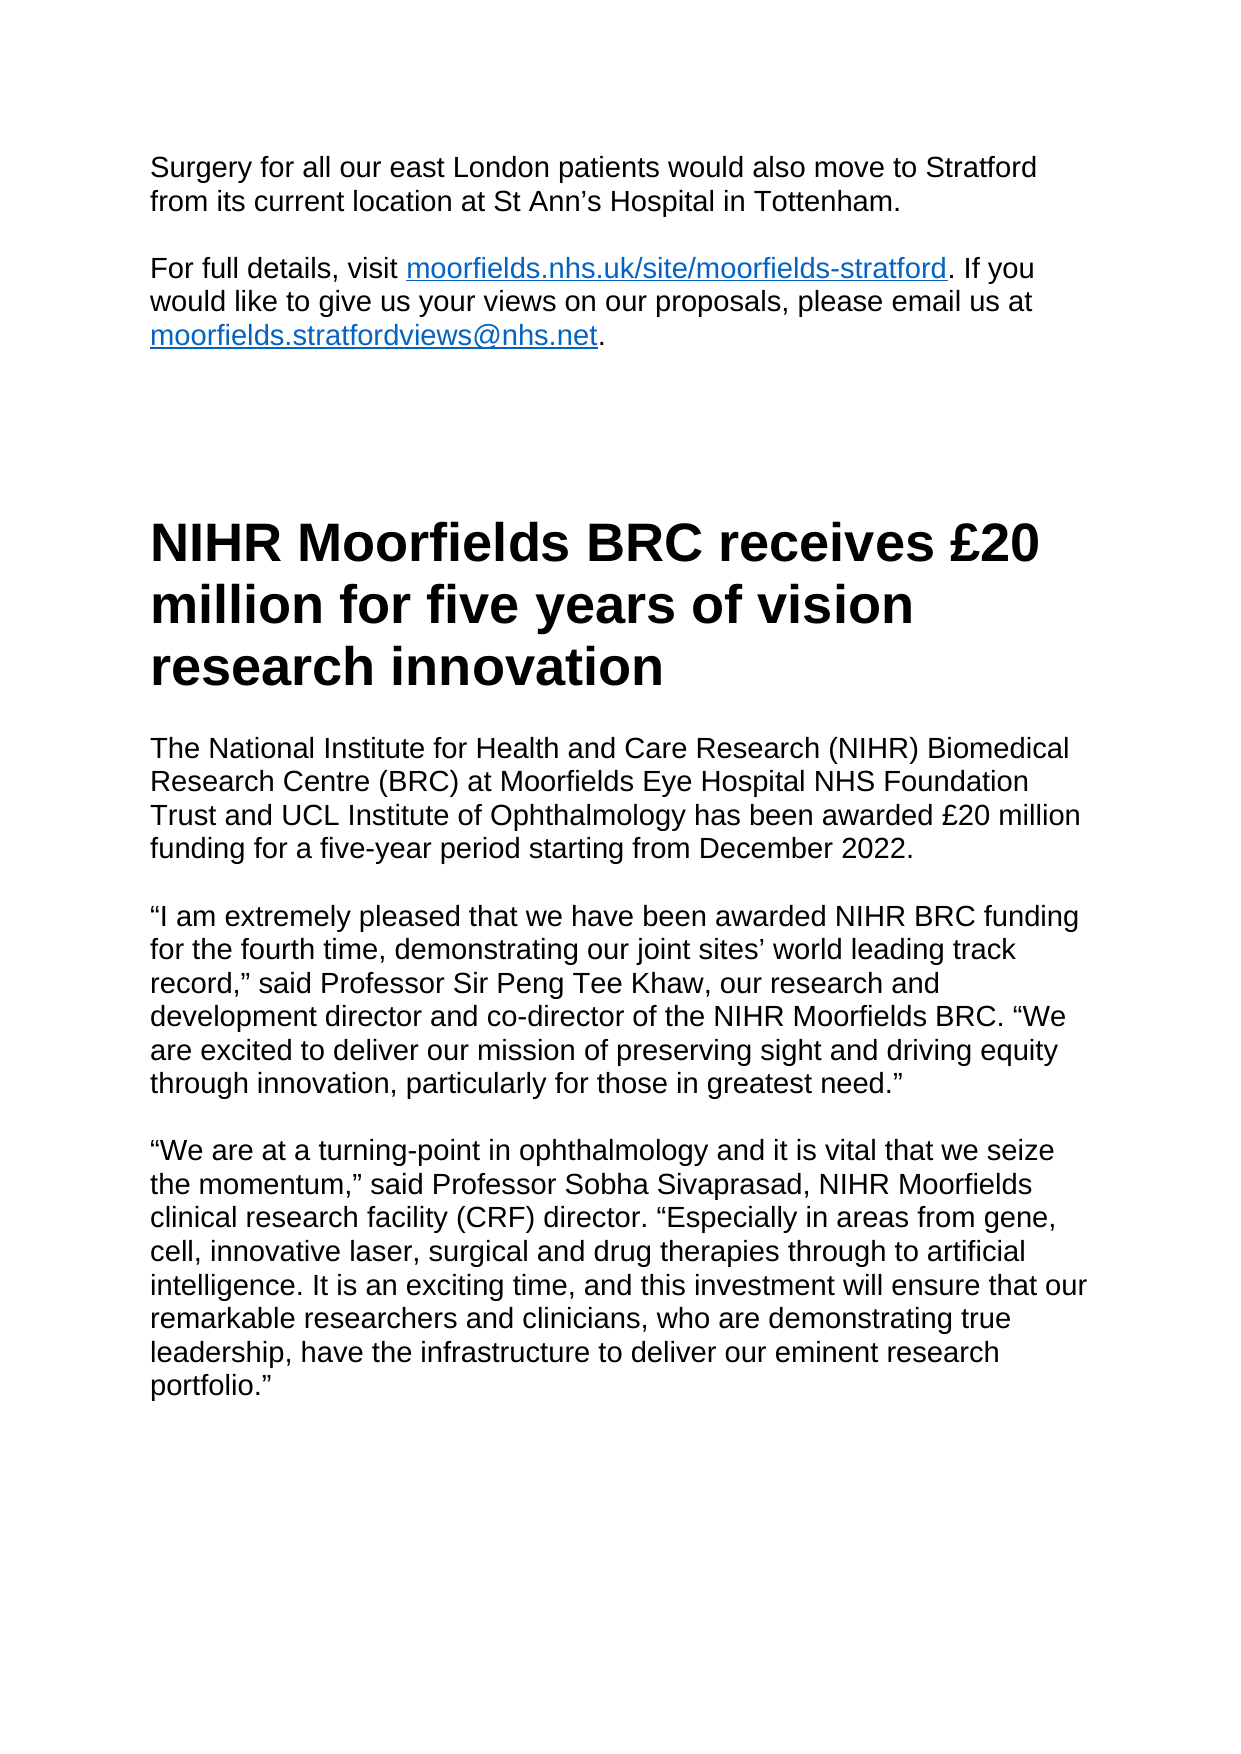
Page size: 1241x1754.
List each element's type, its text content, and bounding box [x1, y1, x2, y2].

text For full details, visit moorfields.nhs.uk/site/moorfields-stratford. If you would like to give us your views on our proposals, please email us at moorfields.stratfordviews@nhs.net. [150, 251, 1090, 351]
subtitle NIHR Moorfields BRC receives £20 million for five years of vision research innovation [150, 510, 1090, 697]
text The National Institute for Health and Care Research (NIHR) Biomedical Research Centre (BRC) at Moorfields Eye Hospital NHS Foundation Trust and UCL Institute of Ophthalmology has been awarded £20 million funding for a five-year period starting from December 2022. [150, 731, 1090, 865]
text Surgery for all our east London patients would also move to Stratford from its current location at St Ann’s Hospital in Tottenham. [150, 150, 1090, 217]
text “I am extremely pleased that we have been awarded NIHR BRC funding for the fourth time, demonstrating our joint sites’ world leading track record,” said Professor Sir Peng Tee Khaw, our research and development director and co-director of the NIHR Moorfields BRC. “We are excited to deliver our mission of preserving sight and driving equity through innovation, particularly for those in greatest need.” [150, 898, 1090, 1100]
text “We are at a turning-point in ophthalmology and it is vital that we seize the momentum,” said Professor Sobha Sivaprasad, NIHR Moorfields clinical research facility (CRF) director. “Especially in areas from gene, cell, innovative laser, surgical and drug therapies through to artificial intelligence. It is an exciting time, and this investment will ensure that our remarkable researchers and clinicians, who are demonstrating true leadership, have the infrastructure to deliver our eminent research portfolio.” [150, 1133, 1090, 1402]
